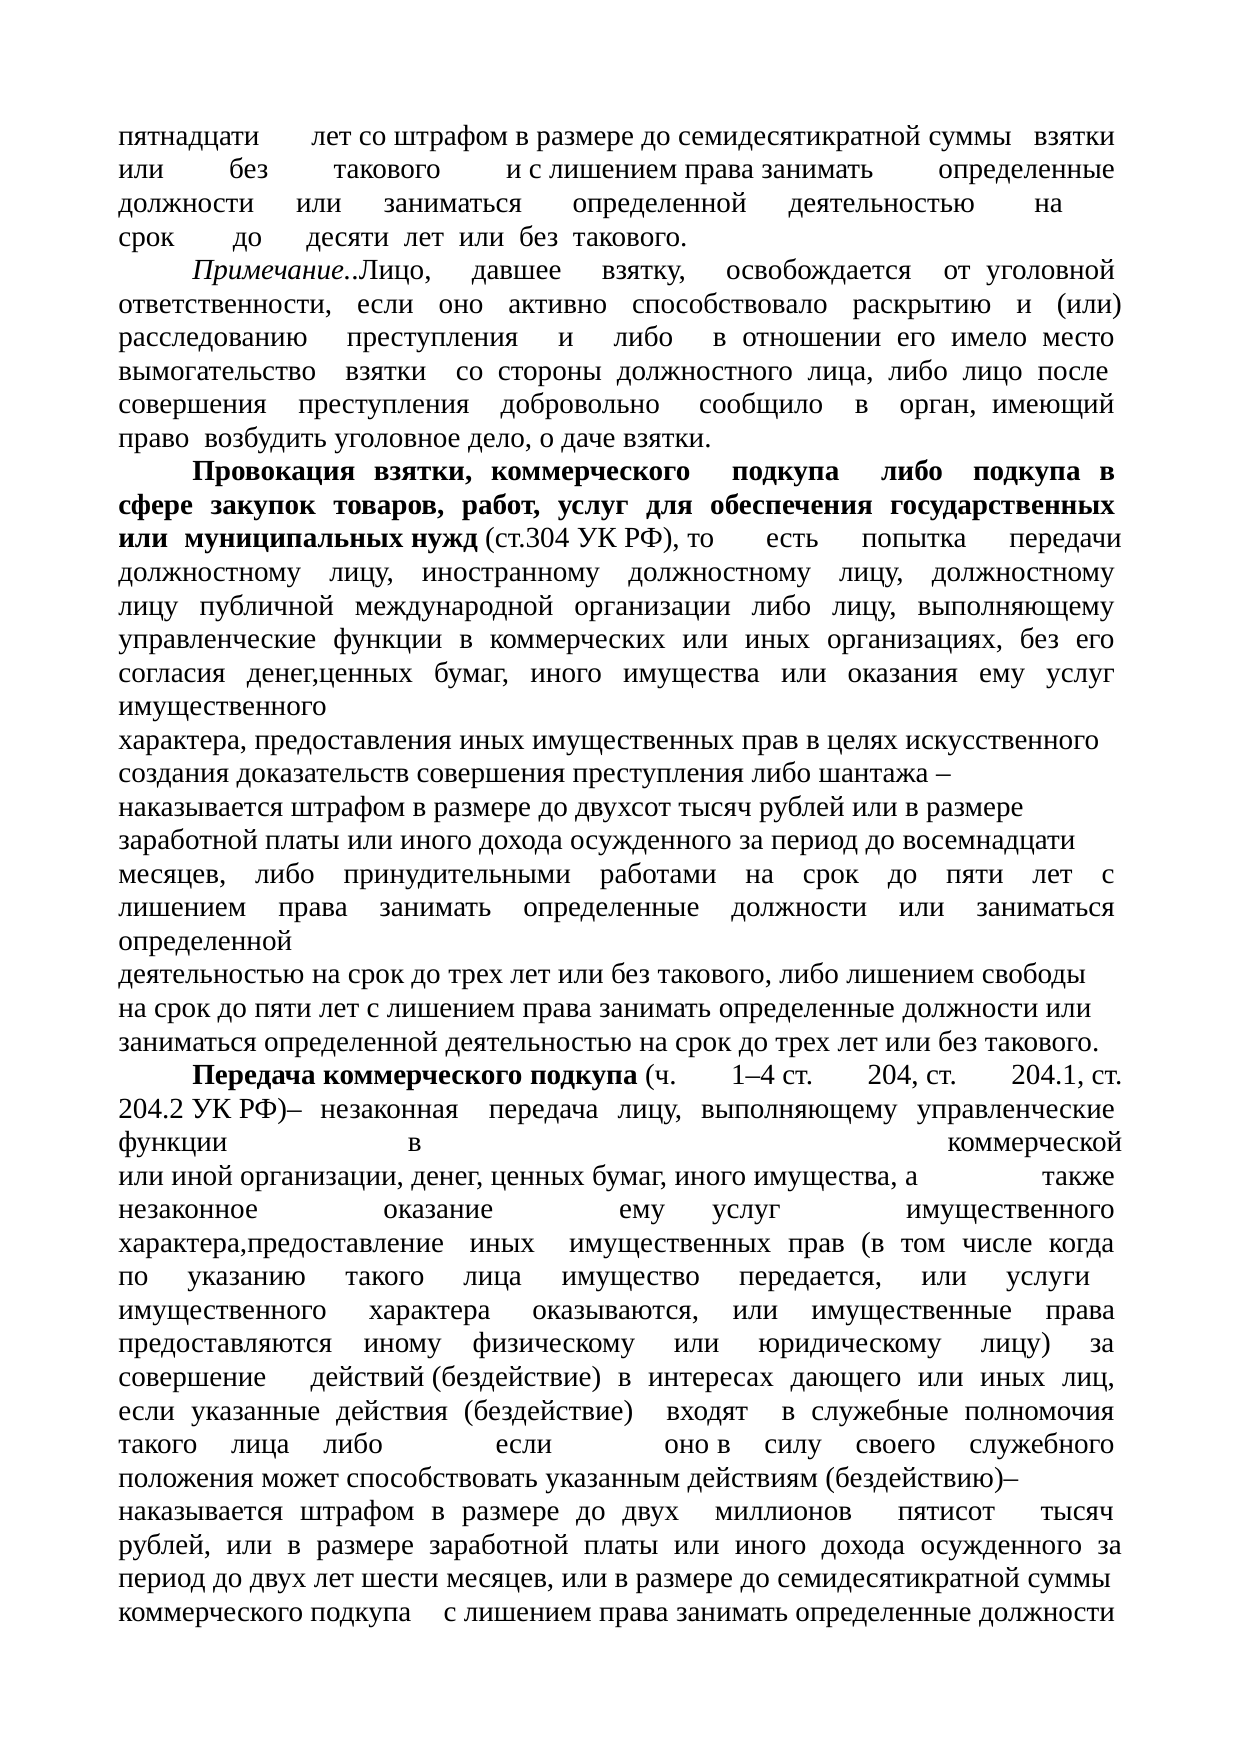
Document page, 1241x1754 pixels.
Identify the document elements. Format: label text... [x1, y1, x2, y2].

text Примечание..Лицо, давшее взятку, освобождается от уголовной ответственности, если оно активно способствовало раскрытию и (или) расследованию преступления и либо в отношении его имело место вымогательство взятки со стороны должностного лица, либо лицо после совершения преступления добровольно сообщило в орган, имеющий право возбудить уголовное дело, о даче взятки. [118, 252, 1122, 453]
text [118, 1057, 1122, 1627]
text Провокация взятки, коммерческого подкупа либо подкупа в сфере закупок товаров, работ, услуг для обеспечения государственных или муниципальных нужд (ст.304 УК РФ), то есть попытка передачи должностному лицу, иностранному должностному лицу, должностному лицу публичной международной организации либо лицу, выполняющему управленческие функции в коммерческих или иных организациях, без его согласия денег,ценных бумаг, иного имущества или оказания ему услуг имущественного характера, предоставления иных имущественных прав в целях искусственного создания доказательств совершения преступления либо шантажа – наказывается штрафом в размере до двухсот тысяч рублей или в размере заработной платы или иного дохода осужденного за период до восемнадцати месяцев, либо принудительными работами на срок до пяти лет с лишением права занимать определенные должности или заниматься определенной деятельностью на срок до трех лет или без такового, либо лишением свободы на срок до пяти лет с лишением права занимать определенные должности или заниматься определенной деятельностью на срок до трех лет или без такового. [118, 453, 1122, 1057]
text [118, 118, 1122, 252]
